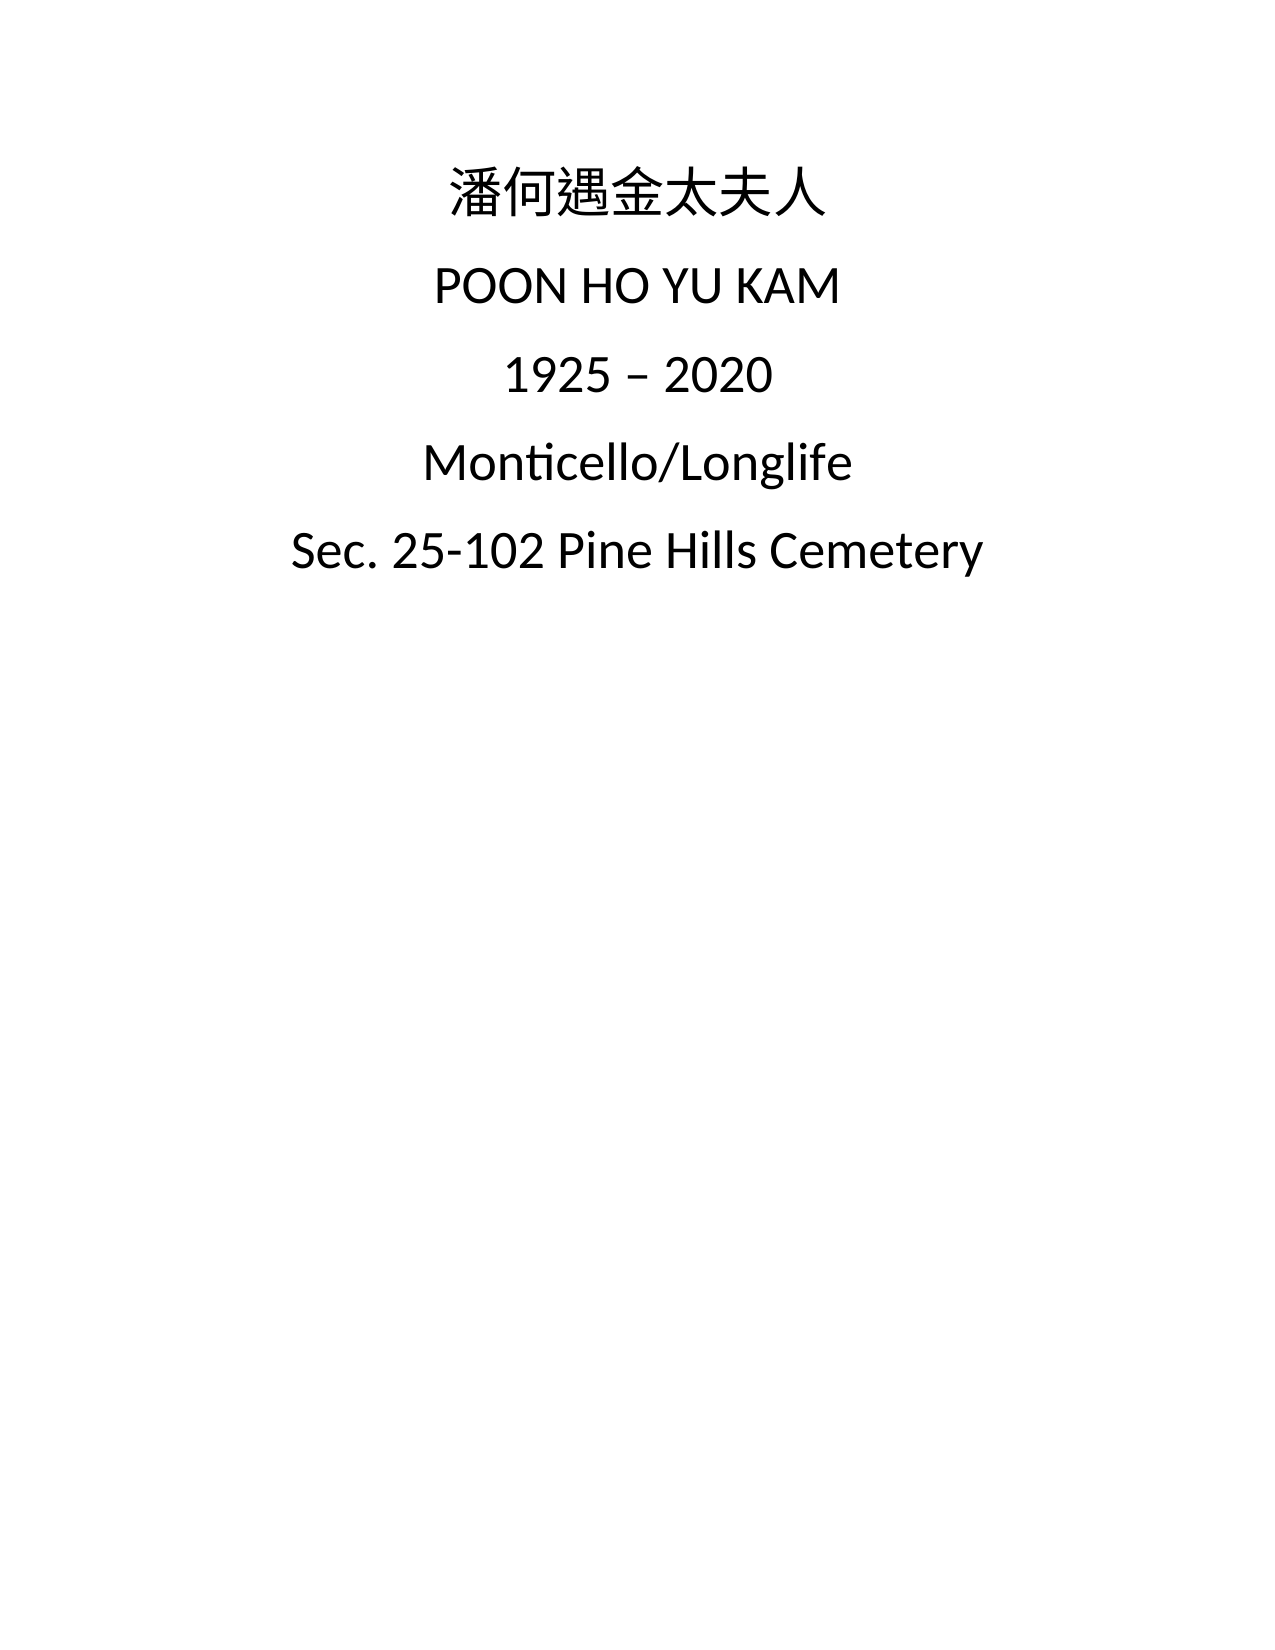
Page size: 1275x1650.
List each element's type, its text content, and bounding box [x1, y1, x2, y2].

text POON HO YU KAM [150, 251, 1125, 317]
text 潘何遇金太夫人 [150, 150, 1125, 228]
text 1925 – 2020 [150, 339, 1125, 406]
text Monticello/Longlife [150, 427, 1125, 493]
text Sec. 25-102 Pine Hills Cemetery [150, 515, 1125, 582]
